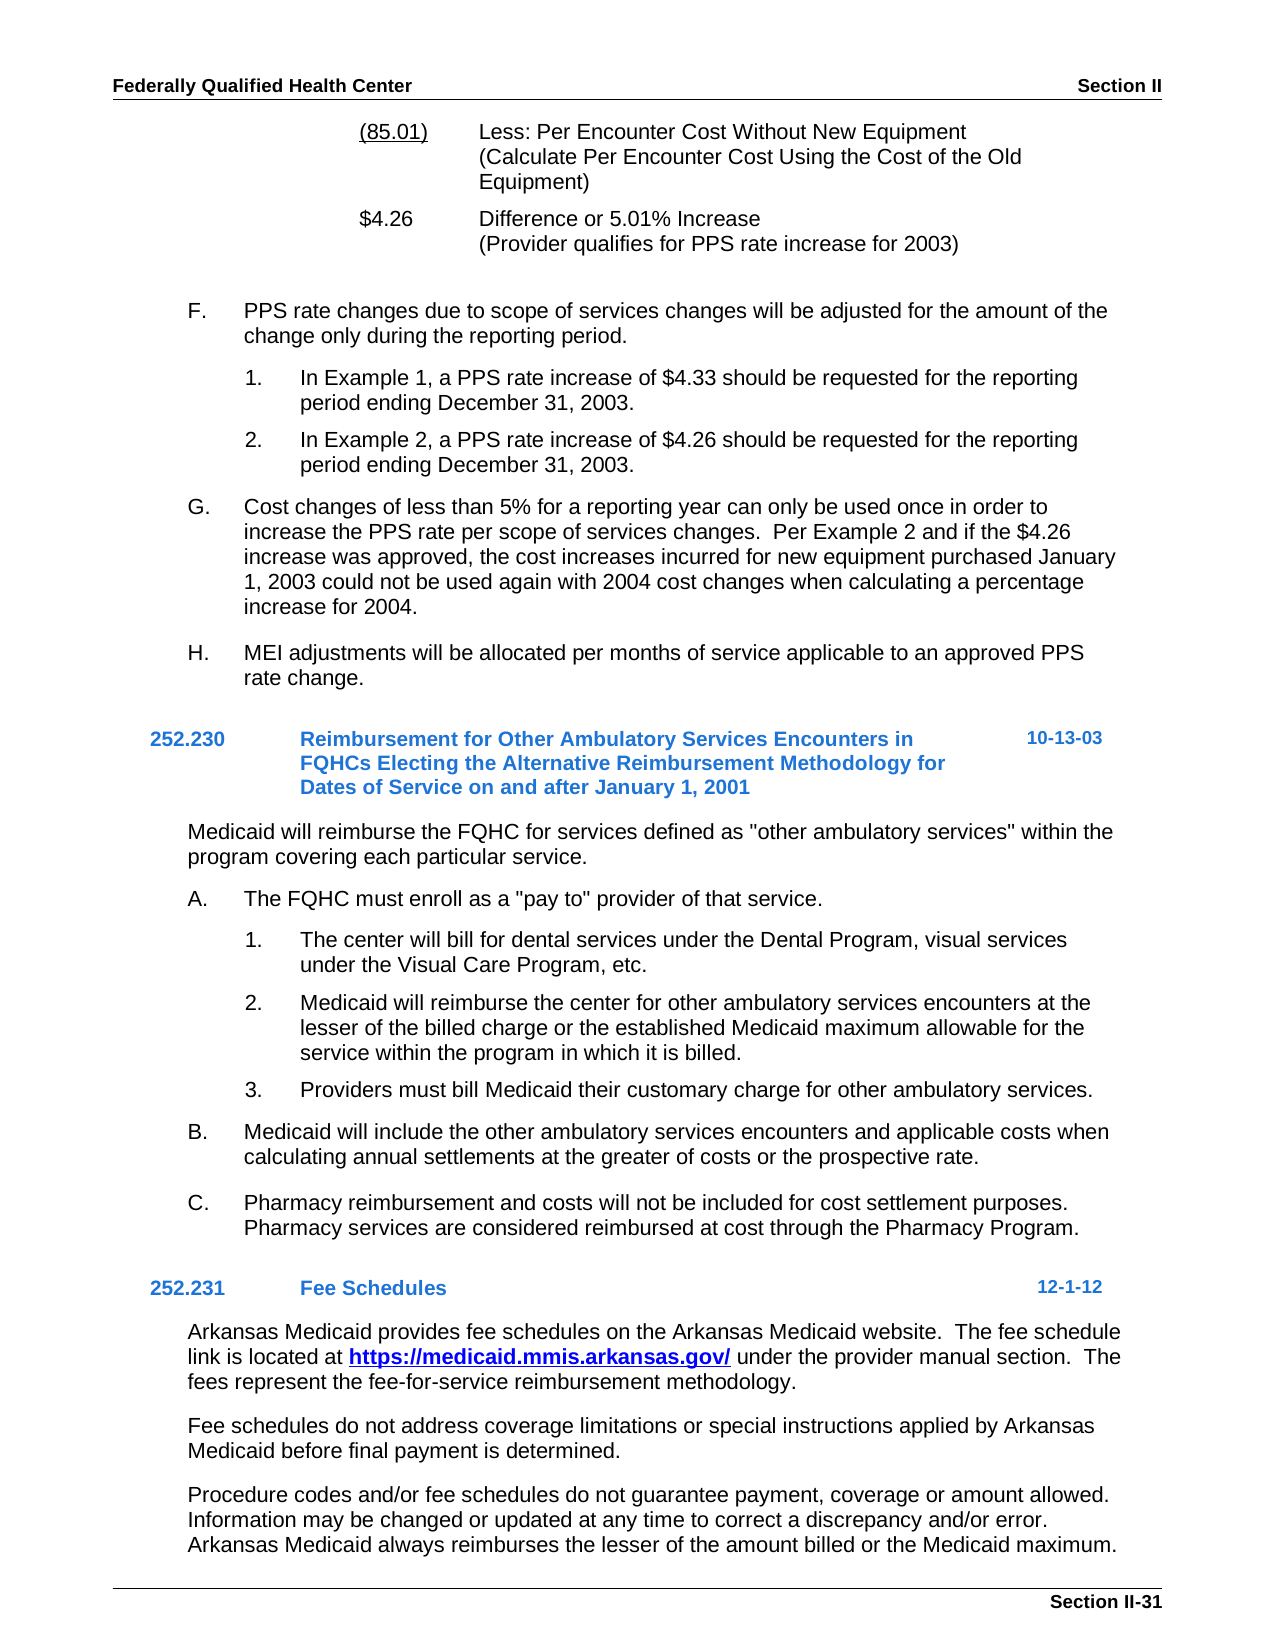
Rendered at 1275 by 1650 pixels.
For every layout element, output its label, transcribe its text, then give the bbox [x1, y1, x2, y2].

text 2. Medicaid will reimburse the center for other ambulatory services encounters at the lesser of the billed charge or the established Medicaid maximum allowable for the service within the program in which it is billed. [244, 990, 1125, 1065]
text B. Medicaid will include the other ambulatory services encounters and applicable costs when calculating annual settlements at the greater of costs or the prospective rate. [187, 1119, 1125, 1169]
table_header [986, 702, 1113, 805]
table_cell Difference or 5.01% Increase (Provider qualifies for PPS rate increase for 2003) [467, 200, 1067, 262]
text Fee schedules do not address coverage limitations or special instructions applied by Arkansas Medicaid before final payment is determined. [187, 1413, 1125, 1463]
text Arkansas Medicaid provides fee schedules on the Arkansas Medicaid website. The fee schedule link is located at https://medicaid.mmis.arkansas.gov/ under the provider manual section. The fees represent the fee-for-service reimbursement methodology. [187, 1319, 1125, 1394]
list Medicaid will reimburse the FQHC for services defined as "other ambulatory services" within the program covering each particular service. [187, 819, 1125, 869]
text A. The FQHC must enroll as a "pay to" provider of that service. [187, 886, 1125, 911]
table_cell $4.26 [348, 200, 467, 262]
table_cell Less: Per Encounter Cost Without New Equipment (Calculate Per Encounter Cost Using the Cost of the Old Equipment) [467, 113, 1067, 200]
table_header 252.230 Reimbursement for Other Ambulatory Services Encounters in FQHCs Electing the Alternative Reimbursement Methodology for Dates of Service on and after [140, 702, 984, 805]
table_header 252.231 Fee Schedules [139, 1251, 984, 1306]
table_cell (85.01) [348, 113, 467, 200]
text Procedure codes and/or fee schedules do not guarantee payment, coverage or amount allowed. Information may be changed or updated at any time to correct a discrepancy and/or error. Arkansas Medicaid always reimburses the lesser of the amount billed or the Medicaid maximum. [187, 1482, 1125, 1557]
table_header 12-1-12 [986, 1251, 1113, 1306]
text C. Pharmacy reimbursement and costs will not be included for cost settlement purposes. Pharmacy services are considered reimbursed at cost through the Pharmacy Program. [187, 1190, 1125, 1240]
text 1. The center will bill for dental services under the Dental Program, visual services under the Visual Care Program, etc. [244, 927, 1125, 977]
text 3. Providers must bill Medicaid their customary charge for other ambulatory services. [244, 1077, 1125, 1102]
text G. Cost changes of less than 5% for a reporting year can only be used once in order to increase the PPS rate per scope of services changes. Per Example 2 and if the $4.26 increase was approved, the cost increases incurred for new equipment purchased January 1, 2003 could not be used again with 2004 cost changes when calculating a percentage increase for 2004. [187, 494, 1125, 619]
text F. PPS rate changes due to scope of services changes will be adjusted for the amount of the change only during the reporting period. [187, 298, 1125, 348]
text 1. In Example 1, a PPS rate increase of $4.33 should be requested for the reporting period ending . [244, 364, 1125, 414]
text 2. In Example 2, a PPS rate increase of $4.26 should be requested for the reporting period ending . [244, 427, 1125, 477]
text H. MEI adjustments will be allocated per months of service applicable to an approved PPS rate change. [187, 639, 1125, 689]
